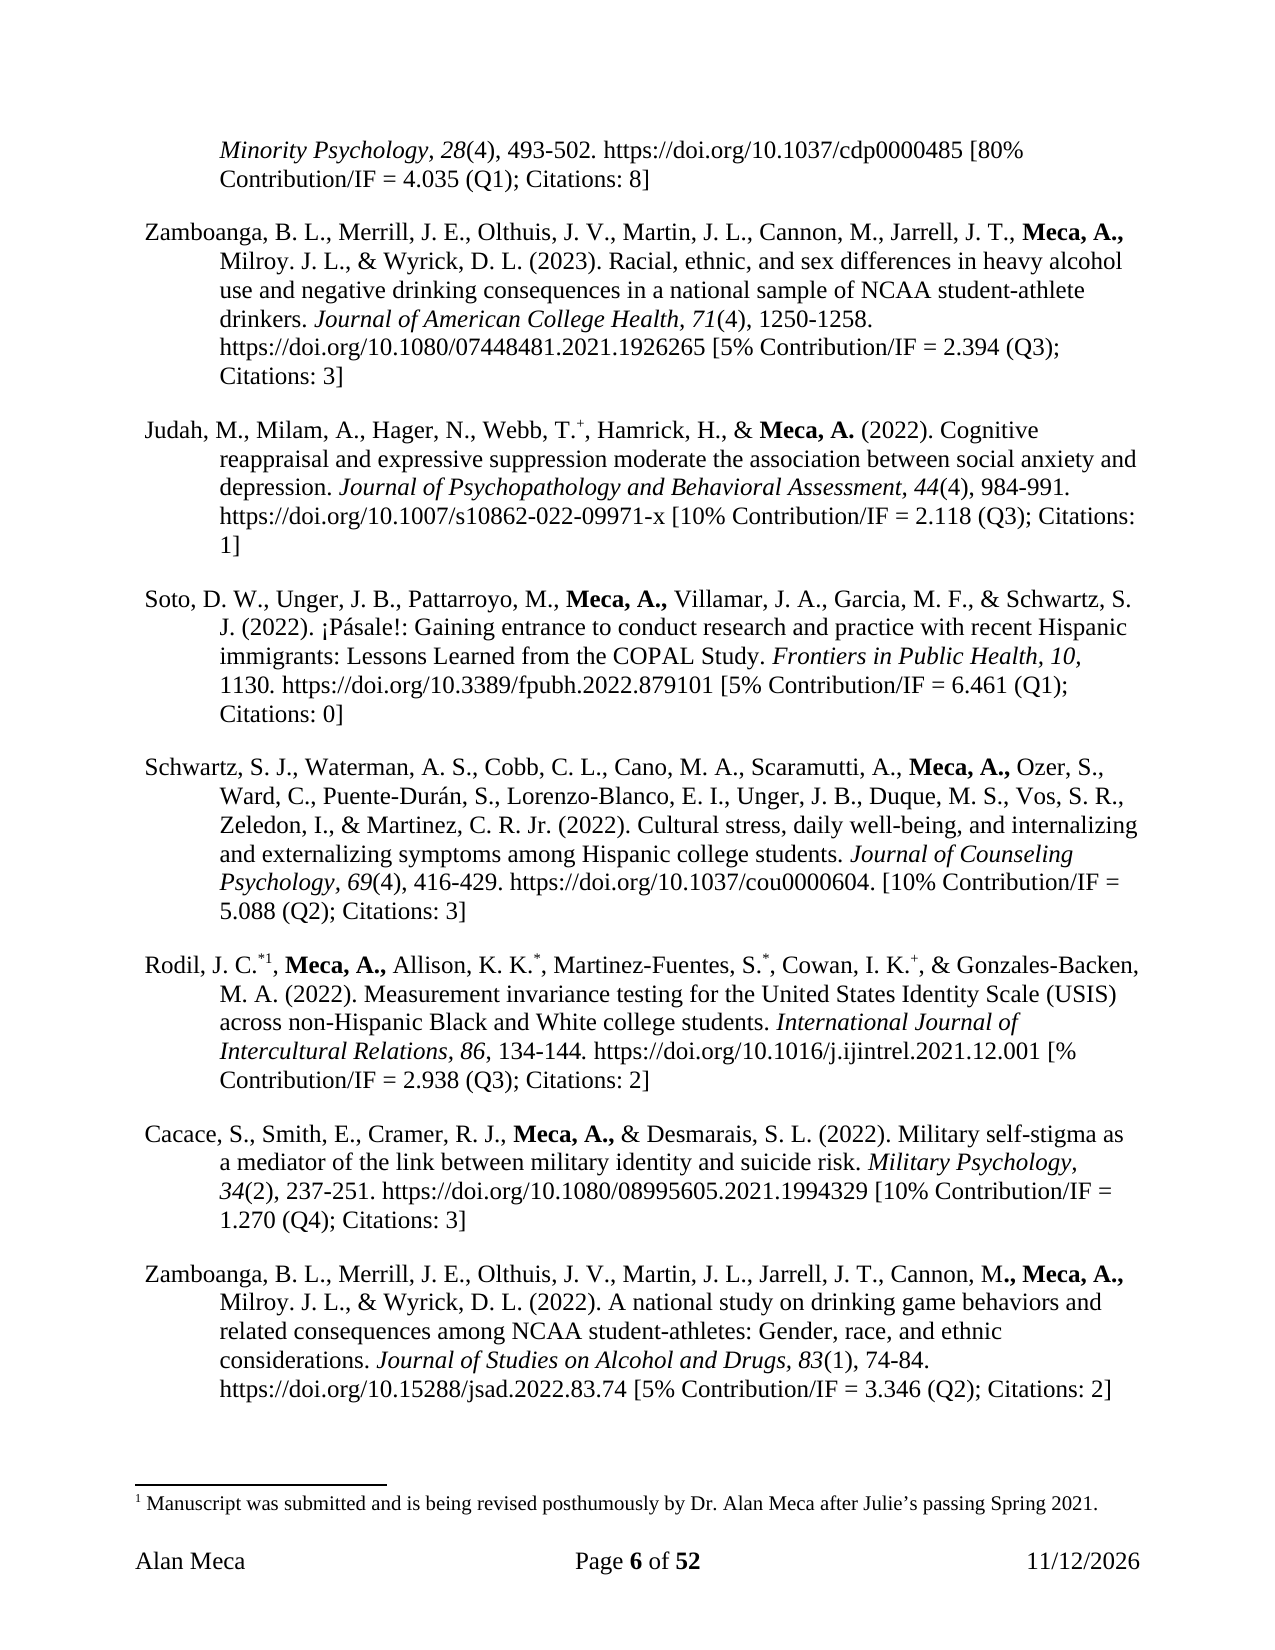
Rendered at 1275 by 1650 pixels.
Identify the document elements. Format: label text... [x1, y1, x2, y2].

text Judah, M., Milam, A., Hager, N., Webb, T.+, Hamrick, H., & Meca, A. (2022). Cognitive reappraisal and expressive suppression moderate the association between social anxiety and depression. Journal of Psychopathology and Behavioral Assessment, 44(4), 984-991. https://doi.org/10.1007/s10862-022-09971-x [10% Contribution/IF = 2.118 (Q3); Citations: 1] [144, 415, 1140, 559]
text Schwartz, S. J., Waterman, A. S., Cobb, C. L., Cano, M. A., Scaramutti, A., Meca, A., Ozer, S., Ward, C., Puente-Durán, S., Lorenzo-Blanco, E. I., Unger, J. B., Duque, M. S., Vos, S. R., Zeledon, I., & Martinez, C. R. Jr. (2022). Cultural stress, daily well-being, and internalizing and externalizing symptoms among Hispanic college students. Journal of Counseling Psychology, 69(4), 416-429. https://doi.org/10.1037/cou0000604. [10% Contribution/IF = 5.088 (Q2); Citations: 3] [144, 752, 1140, 925]
text Rodil, J. C.*, Meca, A., Allison, K. K.*, Martinez-Fuentes, S.*, Cowan, I. K.+, & Gonzales-Backen, M. A. (2022). Measurement invariance testing for the United States Identity Scale (USIS) across non-Hispanic Black and White college students. International Journal of Intercultural Relations, 86, 134-144. https://doi.org/10.1016/j.ijintrel.2021.12.001 [% Contribution/IF = 2.938 (Q3); Citations: 2] [144, 950, 1140, 1094]
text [144, 135, 1140, 192]
text Soto, D. W., Unger, J. B., Pattarroyo, M., Meca, A., Villamar, J. A., Garcia, M. F., & Schwartz, S. J. (2022). ¡Pásale!: Gaining entrance to conduct research and practice with recent Hispanic immigrants: Lessons Learned from the COPAL Study. Frontiers in Public Health, 10, 1130. https://doi.org/10.3389/fpubh.2022.879101 [5% Contribution/IF = 6.461 (Q1); Citations: 0] [144, 584, 1140, 727]
text Zamboanga, B. L., Merrill, J. E., Olthuis, J. V., Martin, J. L., Cannon, M., Jarrell, J. T., Meca, A., Milroy. J. L., & Wyrick, D. L. (2023). Racial, ethnic, and sex differences in heavy alcohol use and negative drinking consequences in a national sample of NCAA student-athlete drinkers. Journal of American College Health, 71(4), 1250-1258. https://doi.org/10.1080/07448481.2021.1926265 [5% Contribution/IF = 2.394 (Q3); Citations: 3] [144, 217, 1140, 390]
text Zamboanga, B. L., Merrill, J. E., Olthuis, J. V., Martin, J. L., Jarrell, J. T., Cannon, M., Meca, A., Milroy. J. L., & Wyrick, D. L. (2022). A national study on drinking game behaviors and related consequences among NCAA student-athletes: Gender, race, and ethnic considerations. Journal of Studies on Alcohol and Drugs, 83(1), 74-84. https://doi.org/10.15288/jsad.2022.83.74 [5% Contribution/IF = 3.346 (Q2); Citations: 2] [144, 1259, 1140, 1402]
text Cacace, S., Smith, E., Cramer, R. J., Meca, A., & Desmarais, S. L. (2022). Military self-stigma as a mediator of the link between military identity and suicide risk. Military Psychology, 34(2), 237-251. https://doi.org/10.1080/08995605.2021.1994329 [10% Contribution/IF = 1.270 (Q4); Citations: 3] [144, 1119, 1140, 1234]
